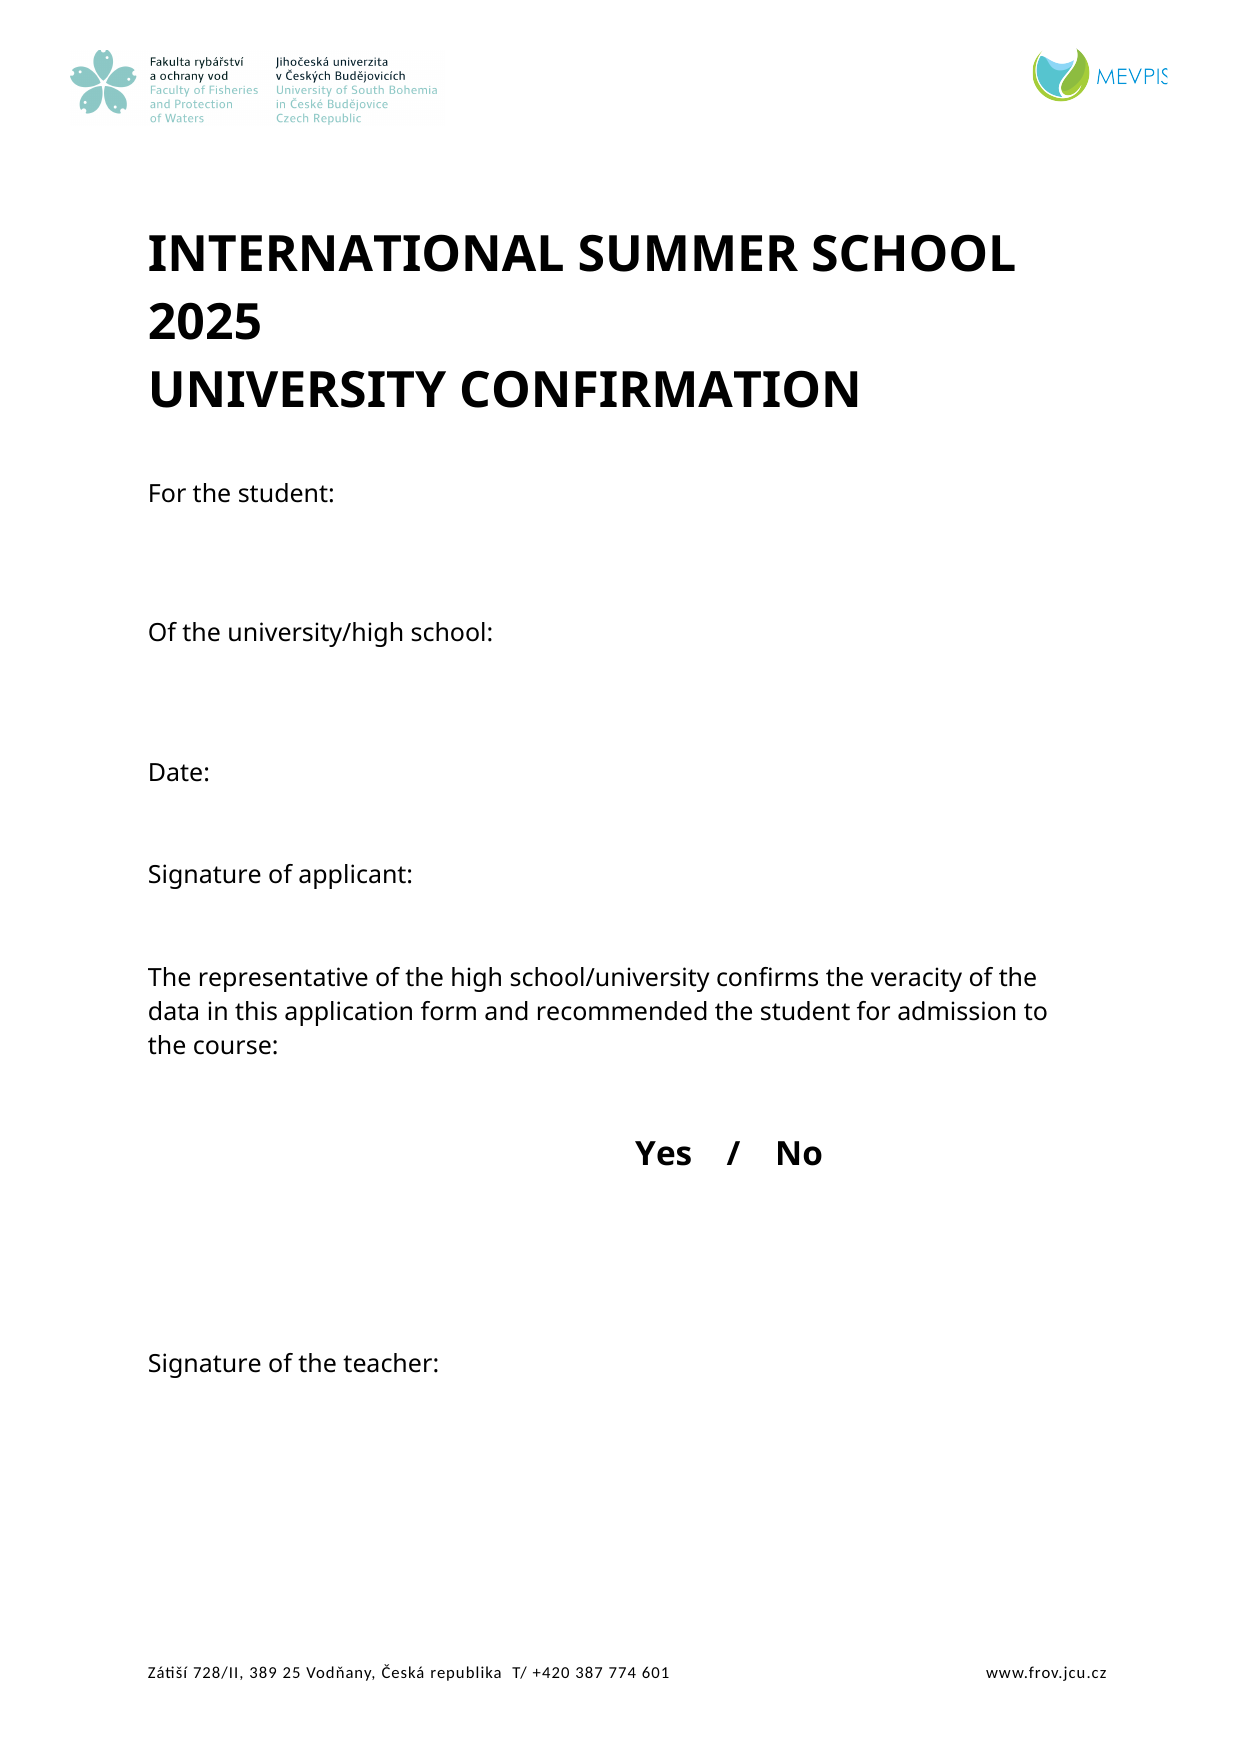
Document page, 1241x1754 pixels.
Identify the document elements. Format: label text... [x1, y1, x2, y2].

text Date: [148, 755, 1093, 789]
text Signature of applicant: [148, 857, 1093, 891]
text The representative of the high school/university confirms the veracity of the data in this application form and recommended the student for admission to the course: [148, 959, 1093, 1061]
picture [70, 50, 445, 126]
text For the student: [148, 475, 1093, 509]
text Of the university/high school: [148, 615, 1093, 649]
text UNIVERSITY CONFIRMATION [148, 354, 1093, 422]
text INTERNATIONAL SUMMER SCHOOL 2025 [148, 218, 1093, 354]
picture [1032, 42, 1168, 109]
text Signature of the teacher: [148, 1345, 1093, 1408]
text Yes / No [148, 1129, 1093, 1175]
